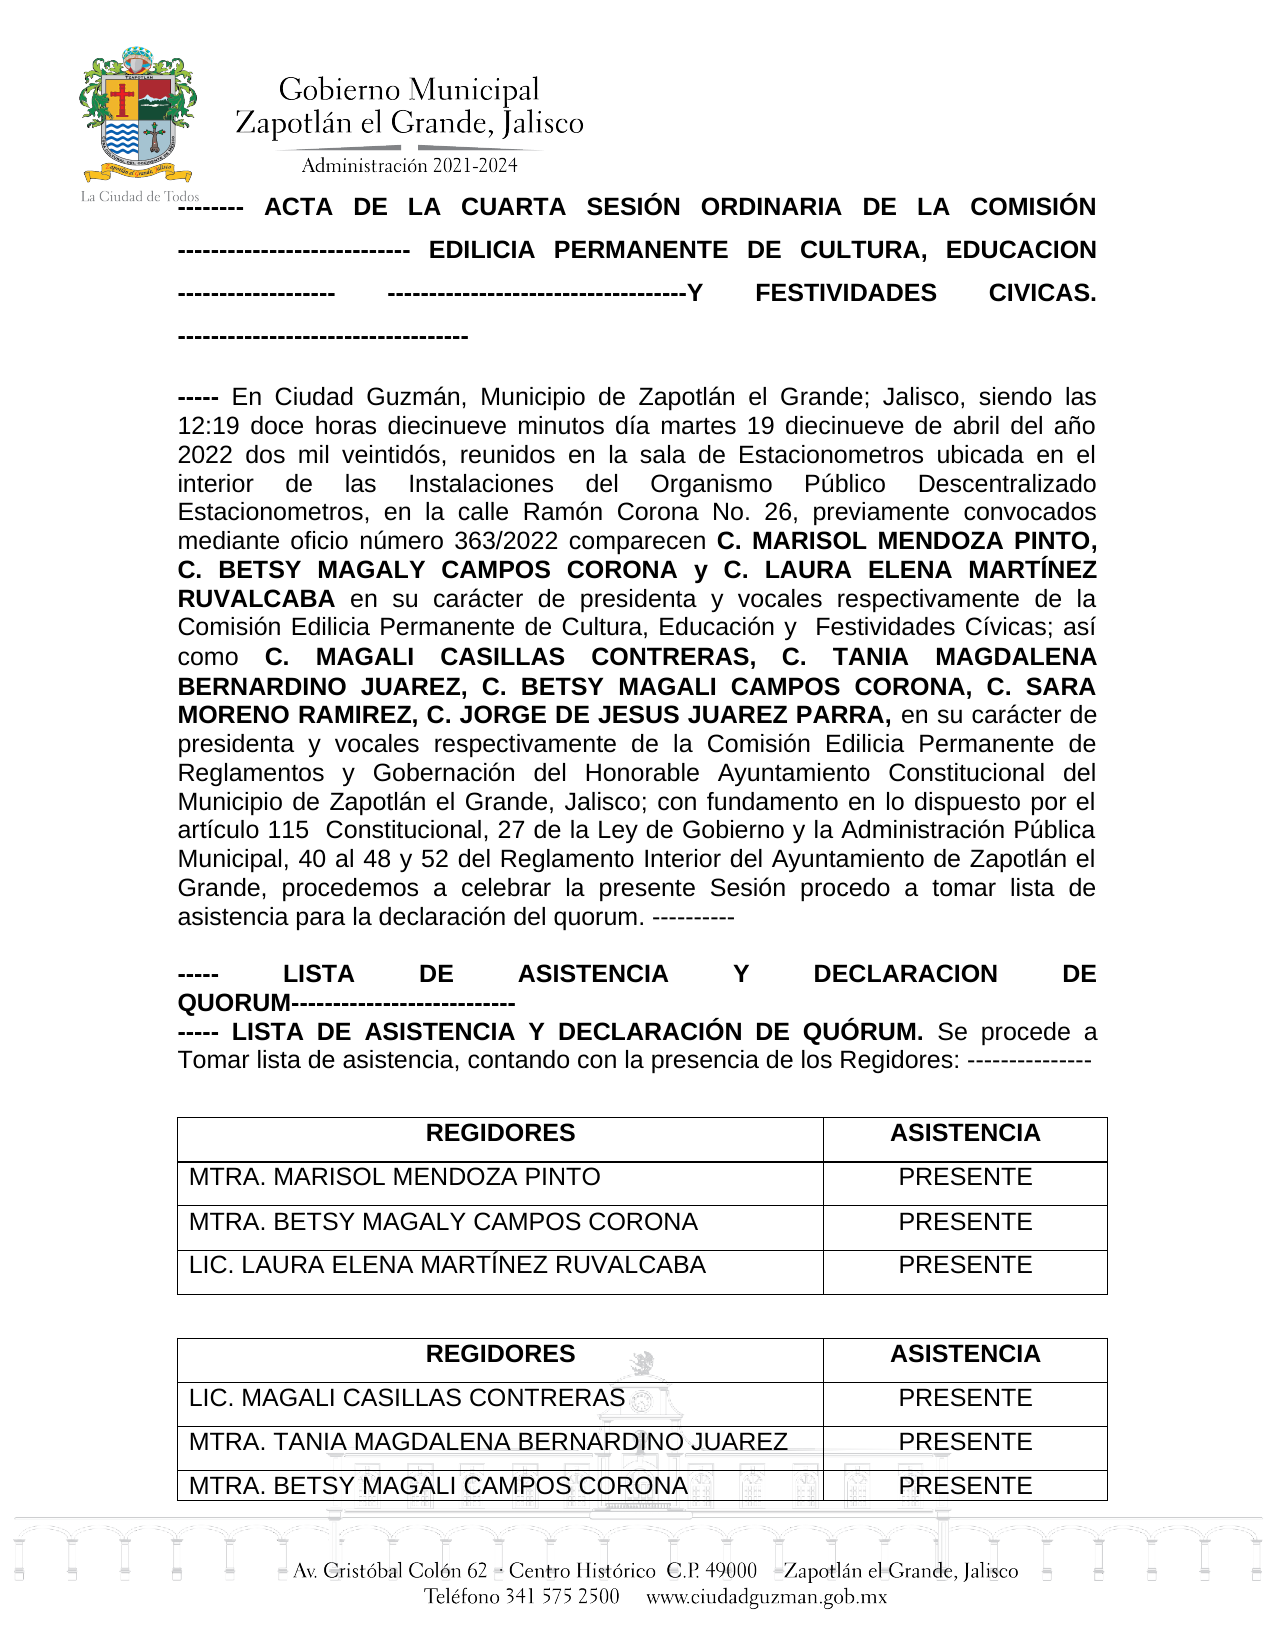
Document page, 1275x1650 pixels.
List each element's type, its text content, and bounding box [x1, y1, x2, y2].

table_cell LIC. MAGALI CASILLAS CONTRERAS [178, 1383, 823, 1426]
text -------- ACTA DE LA CUARTA SESIÓN ORDINARIA DE LA COMISIÓN ---------------------------- EDILICIA PERMANENTE DE CULTURA, EDUCACION ------------------- ------------------------------------Y FESTIVIDADES CIVICAS. ----------------------------------- [177, 192, 1098, 350]
table_header ASISTENCIA [824, 1339, 1107, 1382]
text ----- En Ciudad Guzmán, Municipio de Zapotlán el Grande; Jalisco, siendo las 12:19 doce horas diecinueve minutos día martes 19 diecinueve de abril del año 2022 dos mil veintidós, reunidos en la sala de Estacionometros ubicada en el interior de las Instalaciones del Organismo Público Descentralizado Estacionometros, en la calle Ramón Corona No. 26, previamente convocados mediante oficio número 363/2022 comparecen C. MARISOL MENDOZA PINTO, C. BETSY MAGALY CAMPOS CORONA y C. LAURA ELENA MARTÍNEZ RUVALCABA en su carácter de presidenta y vocales respectivamente de la Comisión Edilicia Permanente de Cultura, Educación y Festividades Cívicas; así como C. MAGALI CASILLAS CONTRERAS, C. TANIA MAGDALENA BERNARDINO JUAREZ, C. BETSY MAGALI CAMPOS CORONA, C. SARA MORENO RAMIREZ, C. JORGE DE JESUS JUAREZ PARRA, en su carácter de presidenta y vocales respectivamente de la Comisión Edilicia Permanente de Reglamentos y Gobernación del Honorable Ayuntamiento Constitucional del Municipio de Zapotlán el Grande, Jalisco; con fundamento en lo dispuesto por el artículo 115 Constitucional, 27 de la Ley de Gobierno y la Administración Pública Municipal, 40 al 48 y 52 del Reglamento Interior del Ayuntamiento de Zapotlán el Grande, procedemos a celebrar la presente Sesión procedo a tomar lista de asistencia para la declaración del quorum. ---------- [177, 382, 1098, 930]
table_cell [178, 1471, 823, 1500]
table_cell PRESENTE [824, 1206, 1107, 1249]
text ----- LISTA DE ASISTENCIA Y DECLARACION DE QUORUM--------------------------- [177, 959, 1098, 1017]
table_cell PRESENTE [824, 1383, 1107, 1426]
table_cell LIC. LAURA ELENA MARTÍNEZ RUVALCABA [178, 1251, 823, 1293]
picture [0, 1331, 1275, 1628]
table_cell PRESENTE [824, 1251, 1107, 1293]
table_cell MTRA. TANIA MAGDALENA BERNARDINO JUAREZ [178, 1427, 823, 1470]
table_header ASISTENCIA [824, 1118, 1107, 1161]
table_cell PRESENTE [824, 1471, 1107, 1500]
table_cell PRESENTE [824, 1163, 1107, 1205]
table_header REGIDORES [178, 1339, 823, 1382]
table_cell PRESENTE [824, 1427, 1107, 1470]
picture [0, 0, 1275, 257]
table_cell MTRA. MARISOL MENDOZA PINTO [178, 1163, 823, 1205]
table_header REGIDORES [178, 1118, 823, 1161]
text ----- LISTA DE ASISTENCIA Y DECLARACIÓN DE QUÓRUM. Se procede a Tomar lista de asistencia, contando con la presencia de los Regidores: --------------- [177, 1017, 1098, 1074]
table_cell MTRA. BETSY MAGALY CAMPOS CORONA [178, 1206, 823, 1249]
